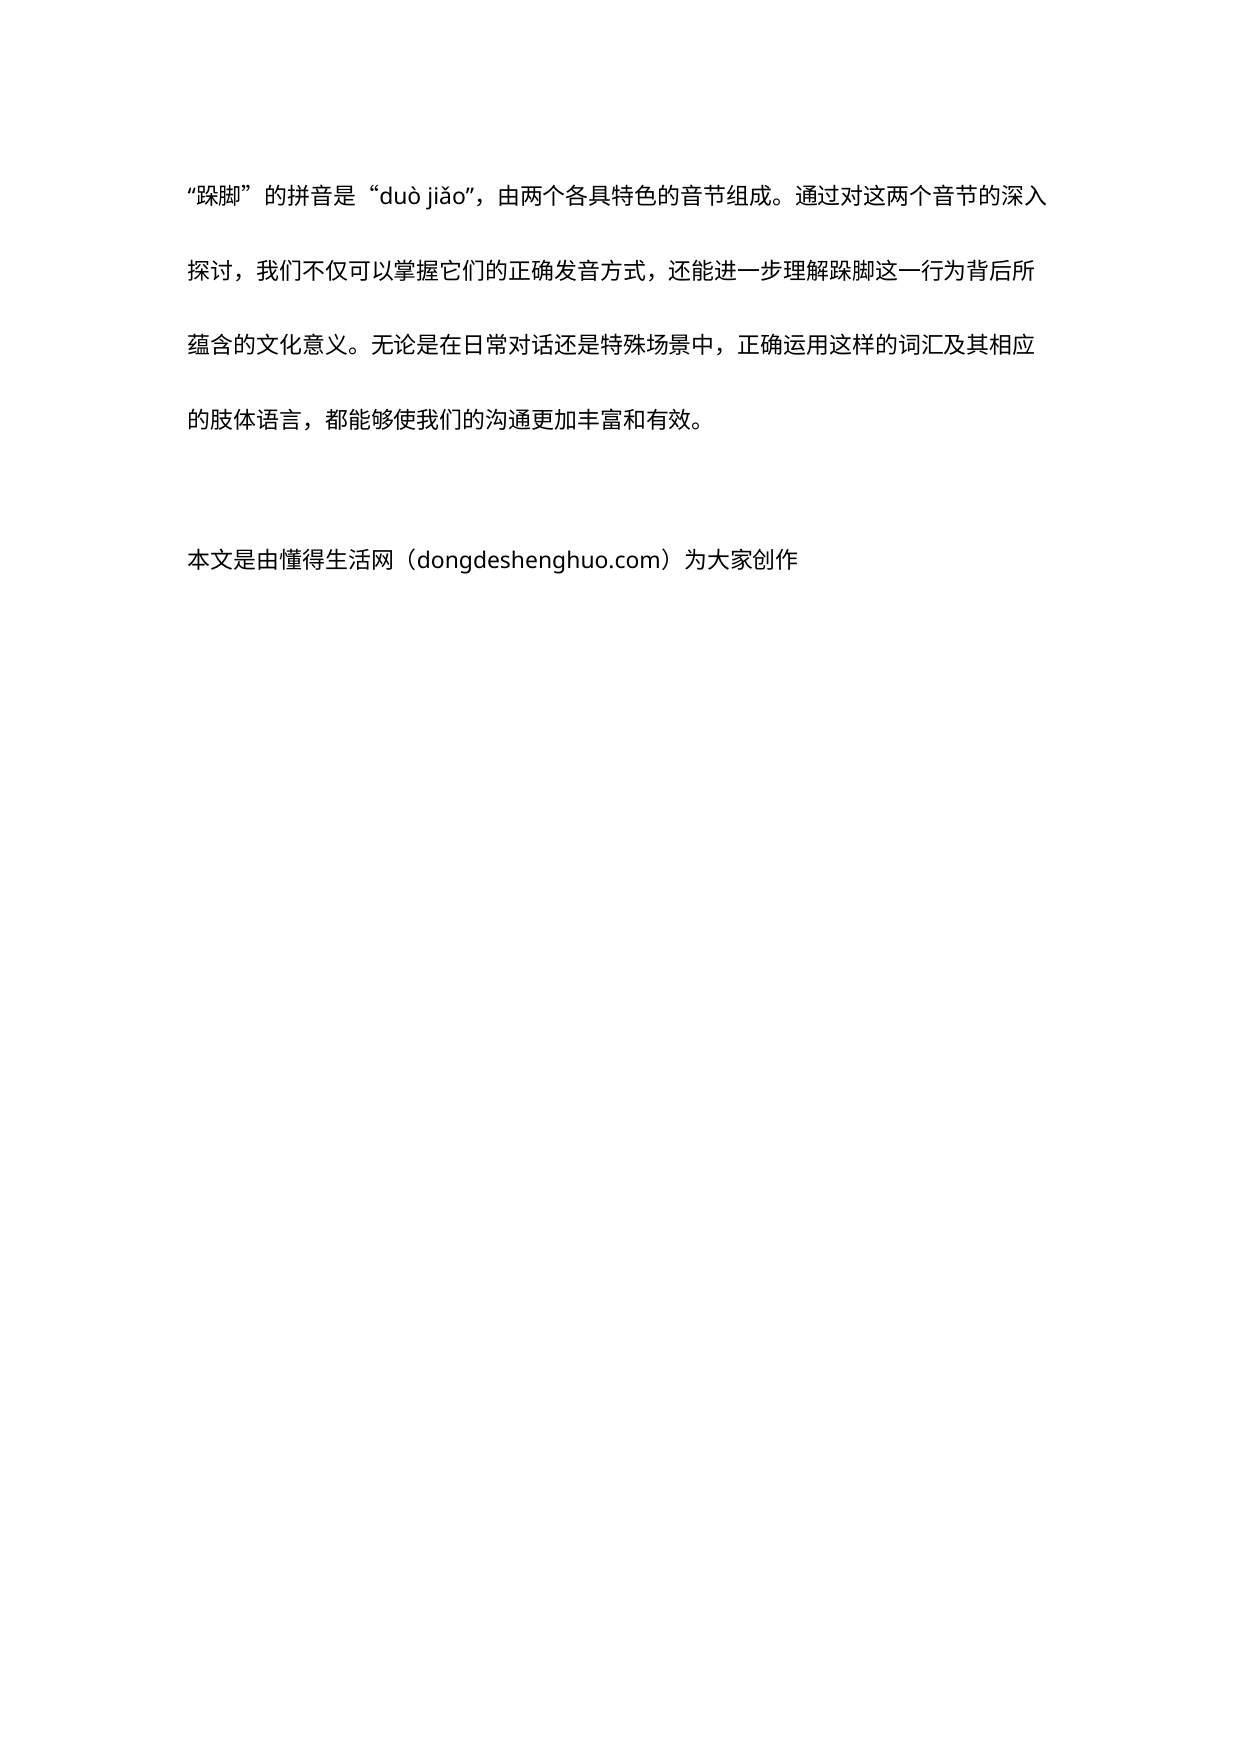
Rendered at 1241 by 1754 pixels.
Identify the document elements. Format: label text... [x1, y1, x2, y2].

text “跺脚”的拼音是“duò jiǎo”，由两个各具特色的音节组成。通过对这两个音节的深入探讨，我们不仅可以掌握它们的正确发音方式，还能进一步理解跺脚这一行为背后所蕴含的文化意义。无论是在日常对话还是特殊场景中，正确运用这样的词汇及其相应的肢体语言，都能够使我们的沟通更加丰富和有效。 [187, 162, 1053, 451]
text 本文是由懂得生活网（dongdeshenghuo.com）为大家创作 [187, 526, 1053, 591]
